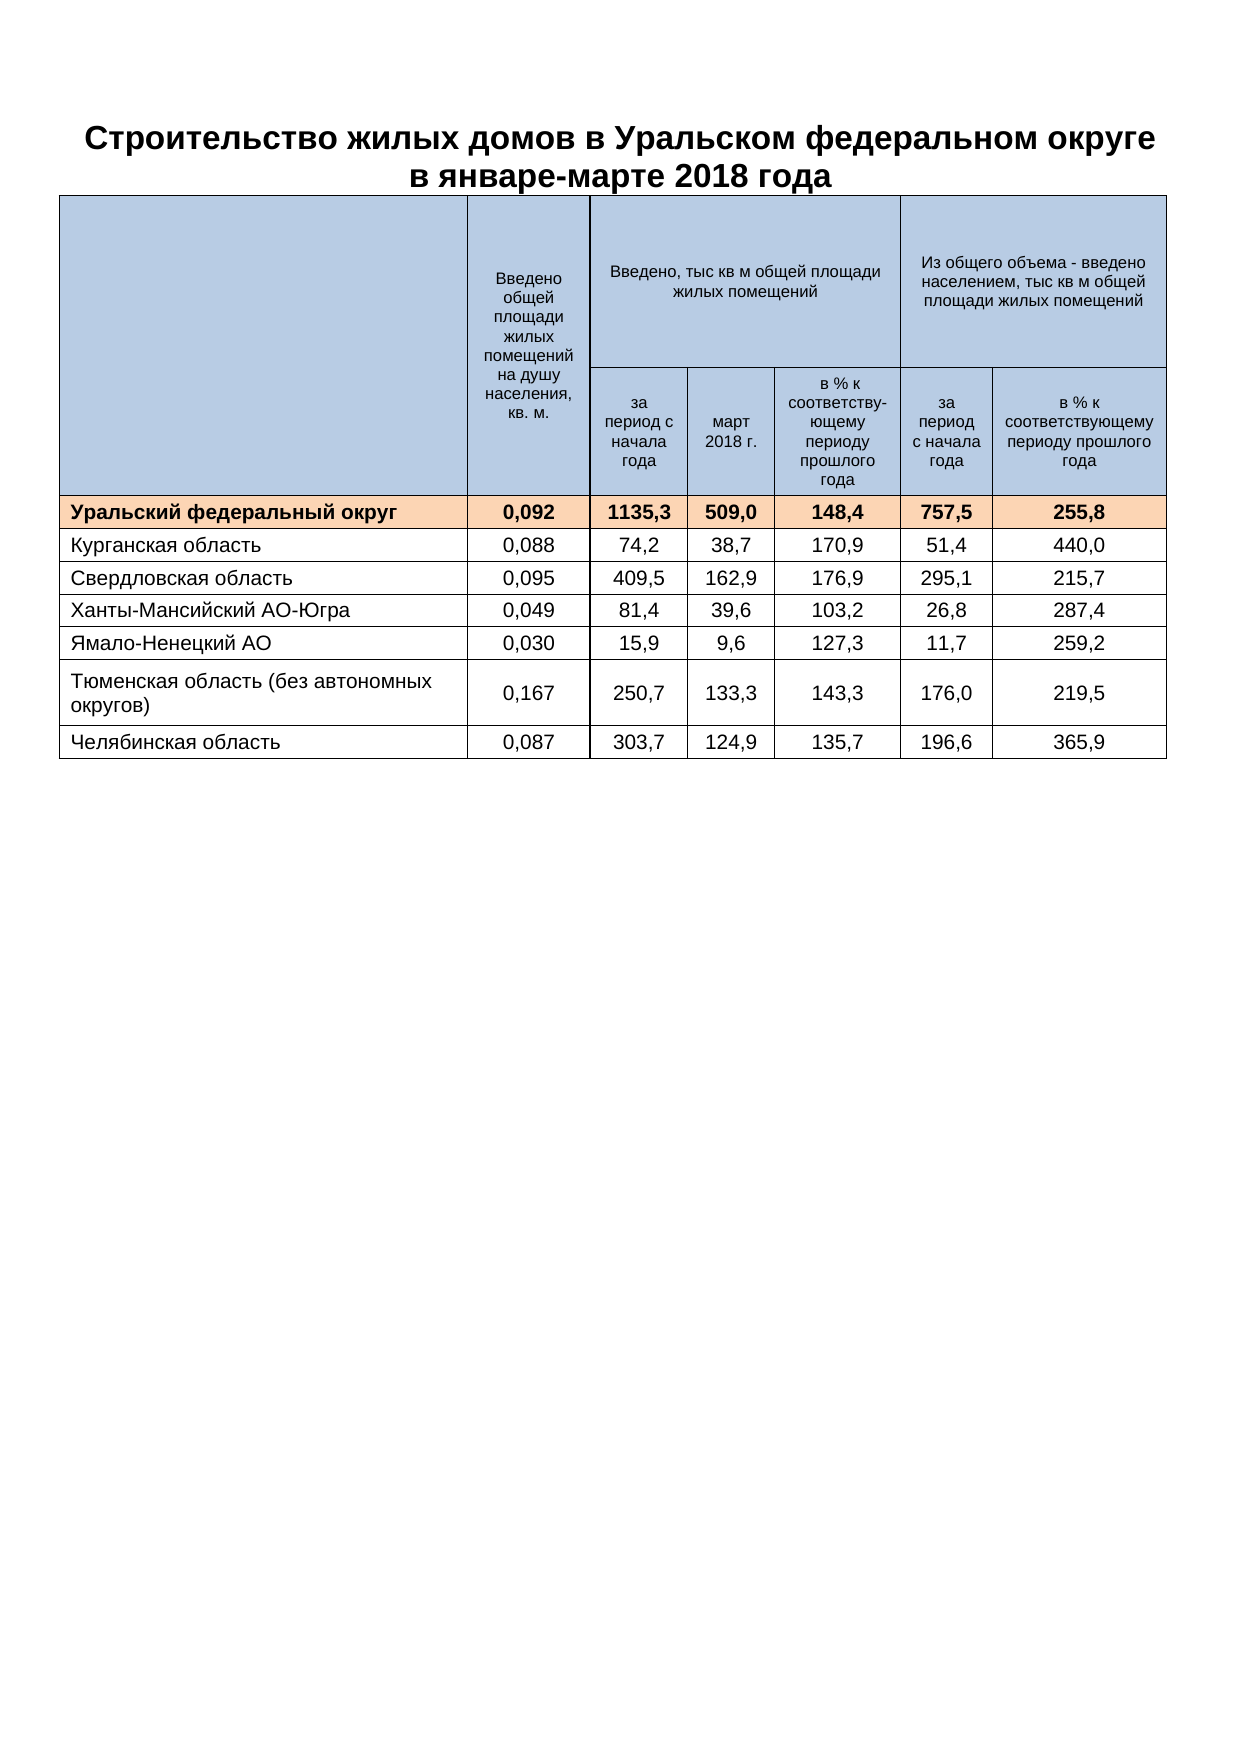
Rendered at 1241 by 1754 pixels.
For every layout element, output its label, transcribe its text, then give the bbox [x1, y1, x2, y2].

table_cell 176,0 [901, 660, 992, 725]
table_cell 409,5 [591, 562, 687, 593]
table_cell 0,088 [468, 529, 589, 561]
text Строительство жилых домов в Уральском федеральном округе в январе-марте 2018 года [44, 118, 1196, 195]
table_cell 11,7 [901, 627, 992, 659]
table_cell за период с начала года [591, 368, 687, 495]
table_cell 1135,3 [591, 496, 687, 528]
table_cell 38,7 [688, 529, 774, 561]
table_cell Свердловская область [60, 562, 467, 593]
table_cell 81,4 [591, 595, 687, 626]
table_cell 0,092 [468, 496, 589, 528]
table_cell 26,8 [901, 595, 992, 626]
table_cell Ямало-Ненецкий АО [60, 627, 467, 659]
table_cell 135,7 [775, 726, 900, 757]
table_cell 287,4 [993, 595, 1166, 626]
table_cell 74,2 [591, 529, 687, 561]
table_cell 303,7 [591, 726, 687, 757]
table_cell 440,0 [993, 529, 1166, 561]
table_header [60, 196, 467, 495]
table_cell Уральский федеральный округ [60, 496, 467, 528]
table_cell 215,7 [993, 562, 1166, 593]
table_cell Челябинская область [60, 726, 467, 757]
table_cell 15,9 [591, 627, 687, 659]
table_header Введено, тыс кв м общей площади жилых помещений [591, 196, 900, 367]
table_cell 9,6 [688, 627, 774, 659]
table_cell 259,2 [993, 627, 1166, 659]
table_cell Ханты-Мансийский АО-Югра [60, 595, 467, 626]
table_header Введено общей площади жилых помещений на душу населения, кв. м. [468, 196, 589, 495]
table_cell 162,9 [688, 562, 774, 593]
table_cell в % к соответству-ющему периоду прошлого года [775, 368, 900, 495]
table_cell 196,6 [901, 726, 992, 757]
table_cell 176,9 [775, 562, 900, 593]
table_cell 148,4 [775, 496, 900, 528]
table_cell 124,9 [688, 726, 774, 757]
table_cell 0,049 [468, 595, 589, 626]
table_cell 0,030 [468, 627, 589, 659]
table_header Из общего объема - введено населением, тыс кв м общей площади жилых помещений [901, 196, 1166, 367]
table_cell 103,2 [775, 595, 900, 626]
table_cell 295,1 [901, 562, 992, 593]
table_cell 255,8 [993, 496, 1166, 528]
table_cell 250,7 [591, 660, 687, 725]
table_cell 143,3 [775, 660, 900, 725]
table_cell 219,5 [993, 660, 1166, 725]
table_cell 757,5 [901, 496, 992, 528]
table_cell 365,9 [993, 726, 1166, 757]
table_cell март 2018 г. [688, 368, 774, 495]
table_cell за период с начала года [901, 368, 992, 495]
table_cell 0,087 [468, 726, 589, 757]
table_cell 133,3 [688, 660, 774, 725]
table_cell 0,095 [468, 562, 589, 593]
table_cell в % к соответствующему периоду прошлого года [993, 368, 1166, 495]
table_cell 0,167 [468, 660, 589, 725]
table_cell 509,0 [688, 496, 774, 528]
table_cell 170,9 [775, 529, 900, 561]
table_cell Курганская область [60, 529, 467, 561]
table_cell 39,6 [688, 595, 774, 626]
table_cell Тюменская область (без автономных округов) [60, 660, 467, 725]
table_cell 51,4 [901, 529, 992, 561]
table_cell 127,3 [775, 627, 900, 659]
